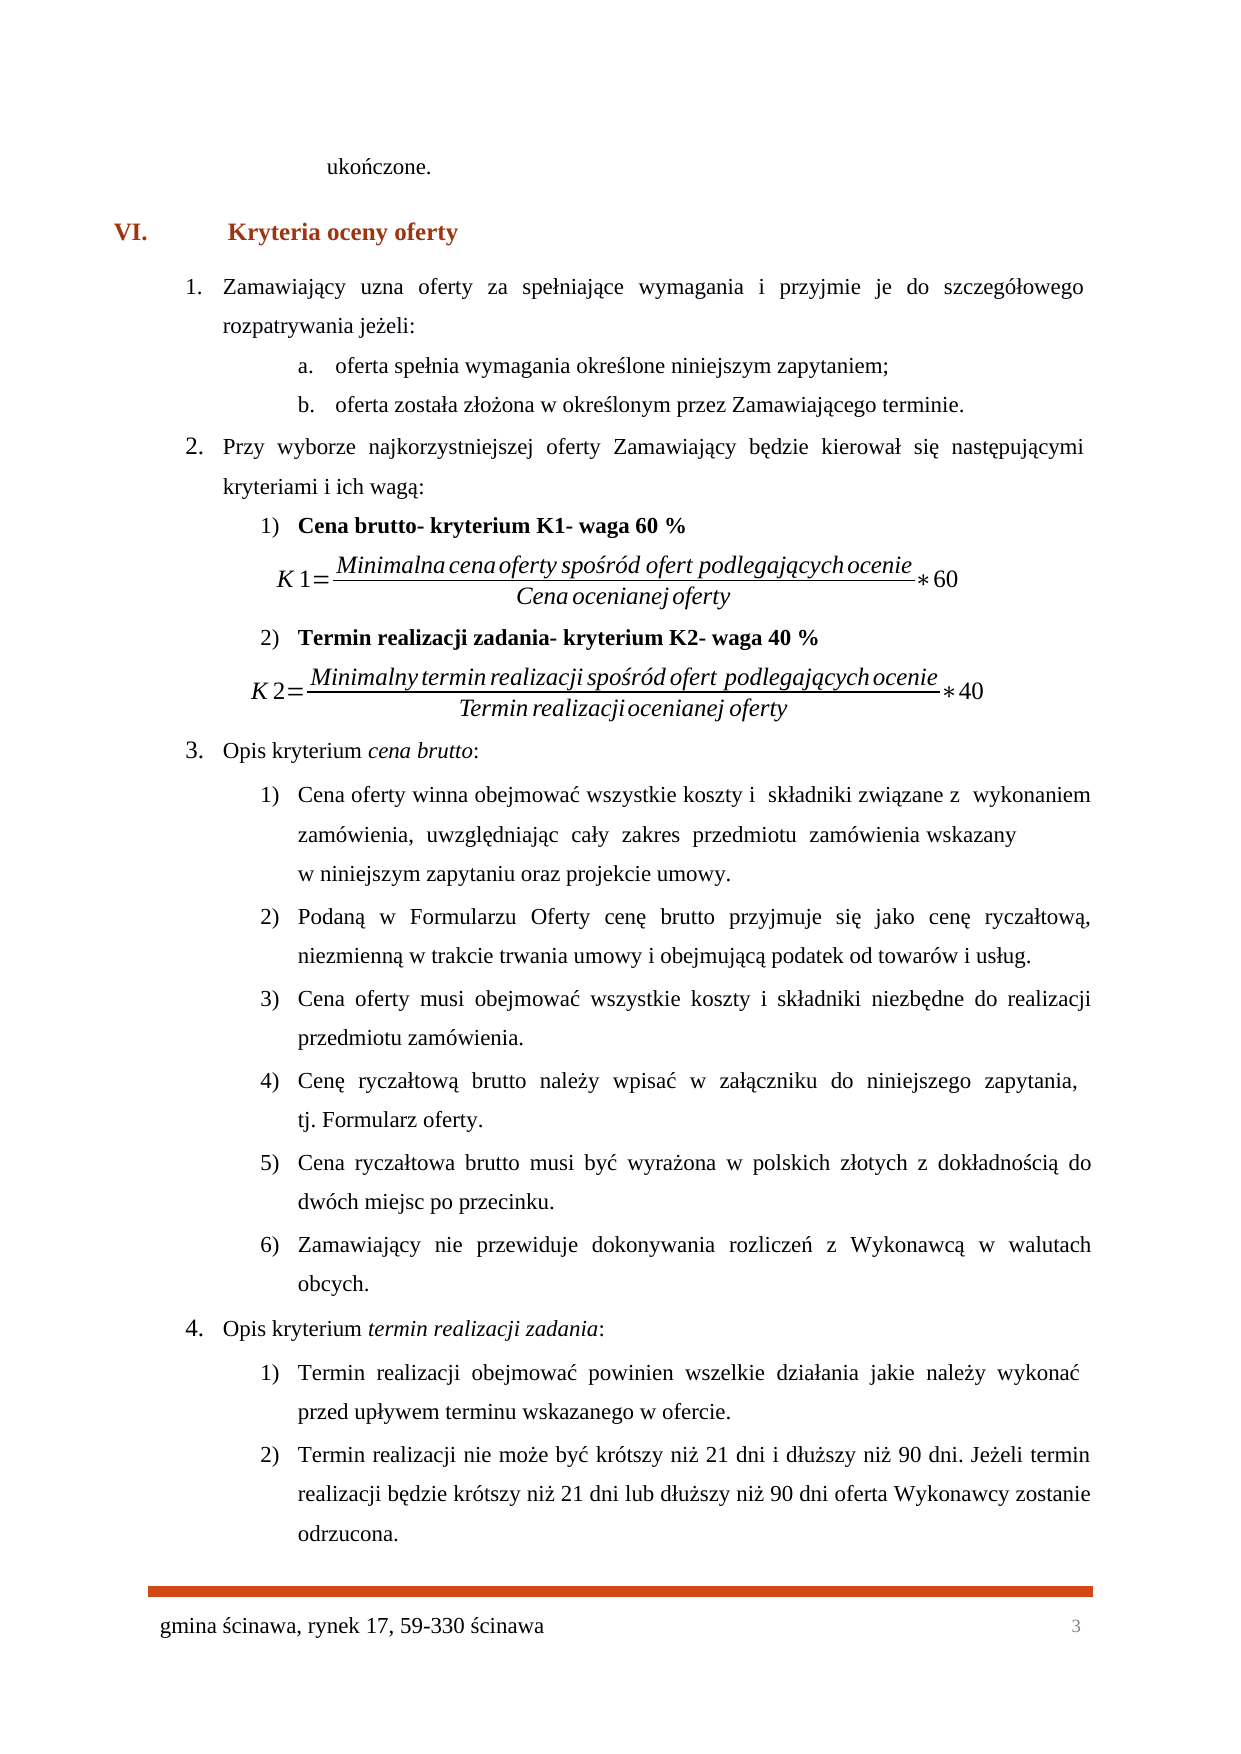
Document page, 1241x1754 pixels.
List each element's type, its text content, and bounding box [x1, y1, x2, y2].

list Cenę ryczałtową brutto należy wpisać w załączniku do niniejszego zapytania, tj. Formularz oferty. [260, 1067, 1093, 1133]
list Termin realizacji obejmować powinien wszelkie działania jakie należy wykonać przed upływem terminu wskazanego w ofercie. [260, 1359, 1093, 1425]
list Podaną w Formularzu Oferty cenę brutto przyjmuje się jako cenę ryczałtową, niezmienną w trakcie trwania umowy i obejmującą podatek od towarów i usług. [260, 903, 1093, 969]
list Przy wyborze najkorzystniejszej oferty Zamawiający będzie kierował się następującymi kryteriami i ich wagą: [185, 431, 1086, 499]
list Zamawiający uzna oferty za spełniające wymagania i przyjmie je do szczegółowego rozpatrywania jeżeli: [185, 273, 1086, 339]
list Zamawiający nie przewiduje dokonywania rozliczeń z Wykonawcą w walutach obcych. [260, 1231, 1093, 1297]
list oferta została złożona w określonym przez Zamawiającego terminie. [298, 391, 1086, 418]
list Cena oferty winna obejmować wszystkie koszty i składniki związane z wykonaniem zamówienia, uwzględniając cały zakres przedmiotu zamówienia wskazany w niniejszym zapytaniu oraz projekcie umowy. [260, 781, 1093, 887]
list Cena ryczałtowa brutto musi być wyrażona w polskich złotych z dokładnością do dwóch miejsc po przecinku. [260, 1149, 1093, 1215]
list oferta spełnia wymagania określone niniejszym zapytaniem; [298, 352, 1086, 378]
list Termin realizacji nie może być krótszy niż 21 dni i dłuższy niż 90 dni. Jeżeli termin realizacji będzie krótszy niż 21 dni lub dłuższy niż 90 dni oferta Wykonawcy zostanie odrzucona. [260, 1441, 1093, 1546]
list Cena brutto- kryterium K1- waga 60 % [260, 512, 1086, 538]
list Opis kryterium cena brutto: [185, 735, 1086, 764]
list Opis kryterium termin realizacji zadania: [185, 1313, 1093, 1342]
subtitle Kryteria oceny oferty [148, 217, 1093, 246]
list Cena oferty musi obejmować wszystkie koszty i składniki niezbędne do realizacji przedmiotu zamówienia. [260, 985, 1093, 1051]
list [298, 153, 1093, 179]
list Termin realizacji zadania- kryterium K2- waga 40 % [260, 624, 1086, 650]
